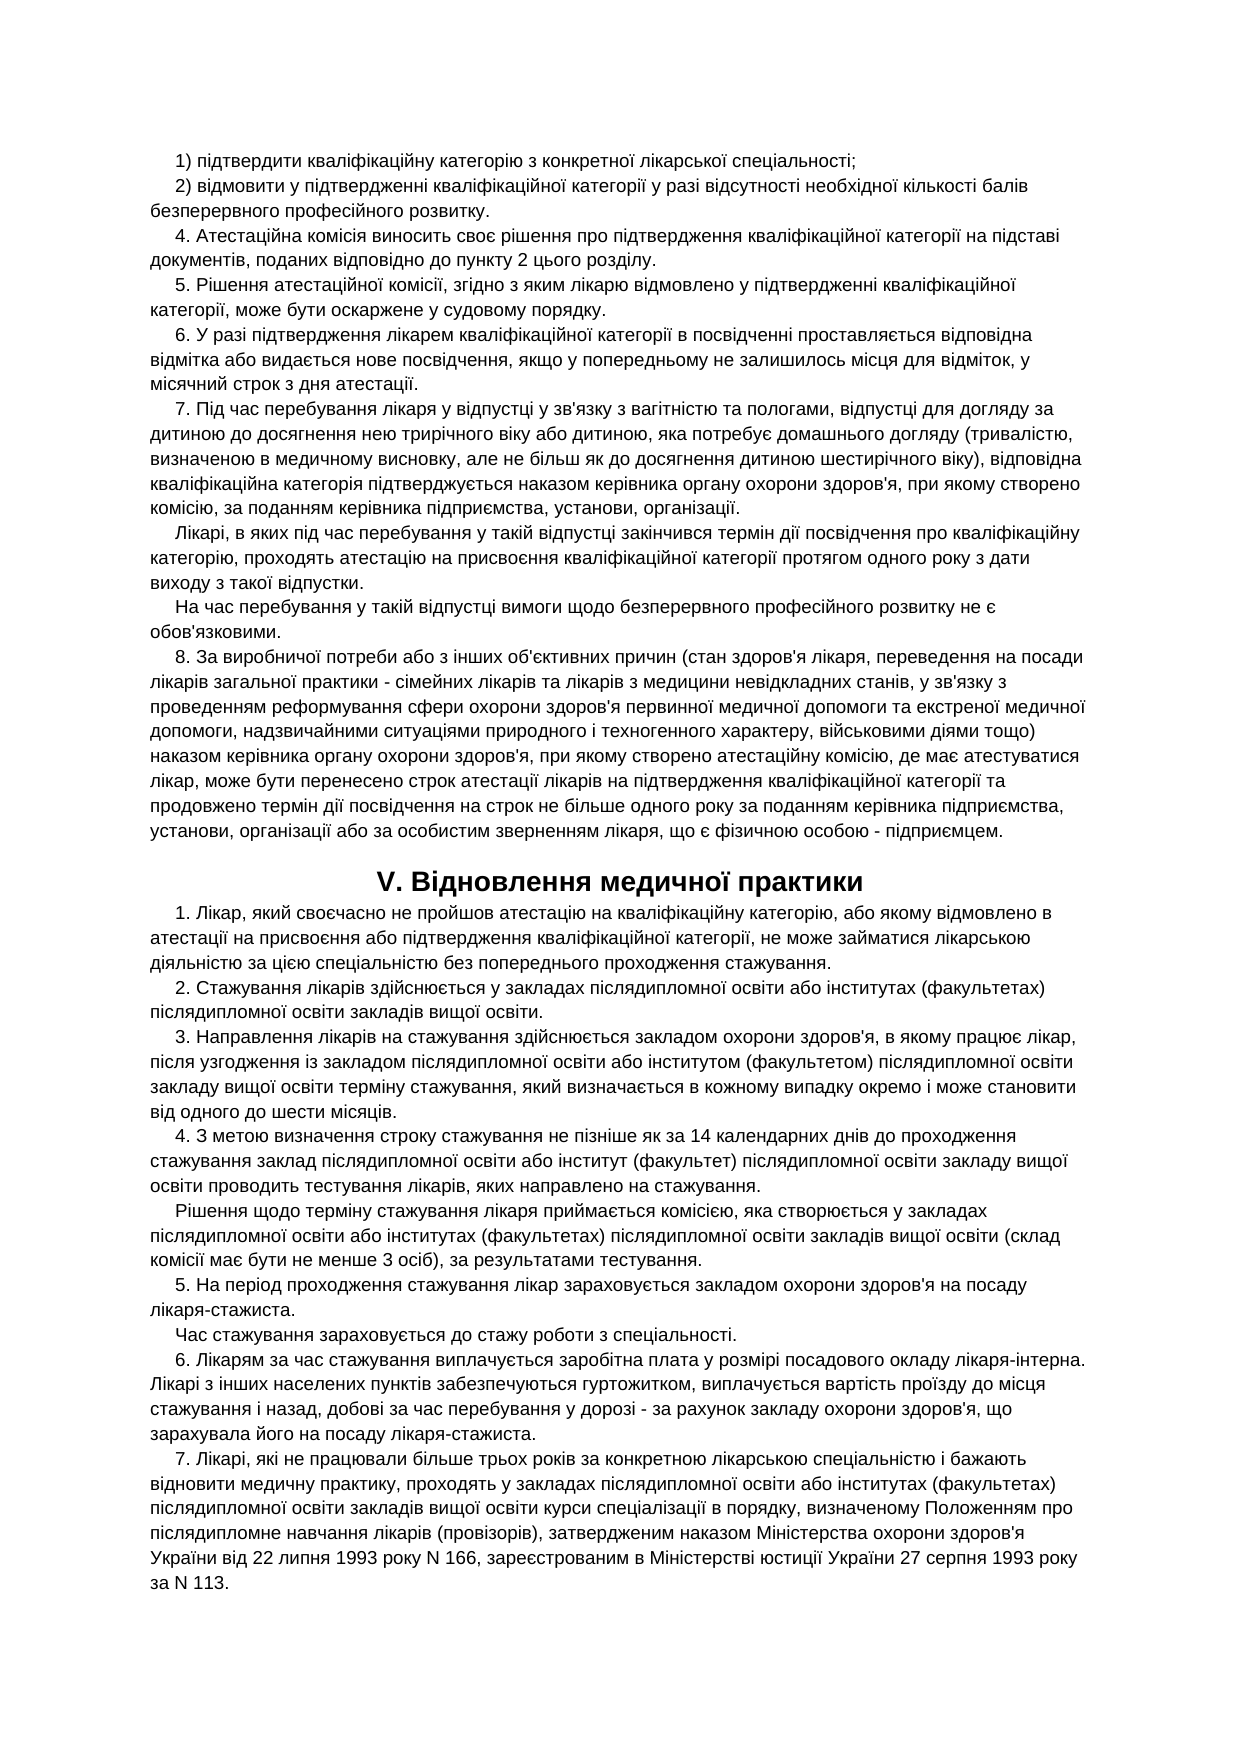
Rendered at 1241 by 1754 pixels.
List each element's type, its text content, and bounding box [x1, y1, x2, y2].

text 1. Лікар, який своєчасно не пройшов атестацію на кваліфікаційну категорію, або якому відмовлено в атестації на присвоєння або підтвердження кваліфікаційної категорії, не може займатися лікарською діяльністю за цією спеціальністю без попереднього проходження стажування. [150, 902, 1090, 973]
text Лікарі, в яких під час перебування у такій відпустці закінчився термін дії посвідчення про кваліфікаційну категорію, проходять атестацію на присвоєння кваліфікаційної категорії протягом одного року з дати виходу з такої відпустки. [150, 522, 1090, 593]
text На час перебування у такій відпустці вимоги щодо безперервного професійного розвитку не є обов'язковими. [150, 596, 1090, 643]
text 4. З метою визначення строку стажування не пізніше як за 14 календарних днів до проходження стажування заклад післядипломної освіти або інститут (факультет) післядипломної освіти закладу вищої освіти проводить тестування лікарів, яких направлено на стажування. [150, 1125, 1090, 1196]
text 5. Рішення атестаційної комісії, згідно з яким лікарю відмовлено у підтвердженні кваліфікаційної категорії, може бути оскаржене у судовому порядку. [150, 274, 1090, 320]
text 4. Атестаційна комісія виносить своє рішення про підтвердження кваліфікаційної категорії на підставі документів, поданих відповідно до пункту 2 цього розділу. [150, 224, 1090, 271]
text 5. На період проходження стажування лікар зараховується закладом охорони здоров'я на посаду лікаря-стажиста. [150, 1274, 1090, 1320]
text Рішення щодо терміну стажування лікаря приймається комісією, яка створюється у закладах післядипломної освіти або інститутах (факультетах) післядипломної освіти закладів вищої освіти (склад комісії має бути не менше 3 осіб), за результатами тестування. [150, 1200, 1090, 1271]
subtitle V. Відновлення медичної практики [150, 865, 1090, 897]
text 2. Стажування лікарів здійснюється у закладах післядипломної освіти або інститутах (факультетах) післядипломної освіти закладів вищої освіти. [150, 977, 1090, 1023]
text 7. Під час перебування лікаря у відпустці у зв'язку з вагітністю та пологами, відпустці для догляду за дитиною до досягнення нею трирічного віку або дитиною, яка потребує домашнього догляду (тривалістю, визначеною в медичному висновку, але не більш як до досягнення дитиною шестирічного віку), відповідна кваліфікаційна категорія підтверджується наказом керівника органу охорони здоров'я, при якому створено комісію, за поданням керівника підприємства, установи, організації. [150, 398, 1090, 519]
text 6. Лікарям за час стажування виплачується заробітна плата у розмірі посадового окладу лікаря-інтерна. Лікарі з інших населених пунктів забезпечуються гуртожитком, виплачується вартість проїзду до місця стажування і назад, добові за час перебування у дорозі - за рахунок закладу охорони здоров'я, що зарахувала його на посаду лікаря-стажиста. [150, 1348, 1090, 1444]
text 3. Направлення лікарів на стажування здійснюється закладом охорони здоров'я, в якому працює лікар, після узгодження із закладом післядипломної освіти або інститутом (факультетом) післядипломної освіти закладу вищої освіти терміну стажування, який визначається в кожному випадку окремо і може становити від одного до шести місяців. [150, 1026, 1090, 1122]
text 6. У разі підтвердження лікарем кваліфікаційної категорії в посвідченні проставляється відповідна відмітка або видається нове посвідчення, якщо у попередньому не залишилось місця для відміток, у місячний строк з дня атестації. [150, 323, 1090, 395]
text Час стажування зараховується до стажу роботи з спеціальності. [150, 1324, 1090, 1345]
text 8. За виробничої потреби або з інших об'єктивних причин (стан здоров'я лікаря, переведення на посади лікарів загальної практики - сімейних лікарів та лікарів з медицини невідкладних станів, у зв'язку з проведенням реформування сфери охорони здоров'я первинної медичної допомоги та екстреної медичної допомоги, надзвичайними ситуаціями природного і техногенного характеру, військовими діями тощо) наказом керівника органу охорони здоров'я, при якому створено атестаційну комісію, де має атестуватися лікар, може бути перенесено строк атестації лікарів на підтвердження кваліфікаційної категорії та продовжено термін дії посвідчення на строк не більше одного року за поданням керівника підприємства, установи, організації або за особистим зверненням лікаря, що є фізичною особою - підприємцем. [150, 646, 1090, 841]
text 2) відмовити у підтвердженні кваліфікаційної категорії у разі відсутності необхідної кількості балів безперервного професійного розвитку. [150, 175, 1090, 221]
text 1) підтвердити кваліфікаційну категорію з конкретної лікарської спеціальності; [150, 150, 1090, 172]
text 7. Лікарі, які не працювали більше трьох років за конкретною лікарською спеціальністю і бажають відновити медичну практику, проходять у закладах післядипломної освіти або інститутах (факультетах) післядипломної освіти закладів вищої освіти курси спеціалізації в порядку, визначеному Положенням про післядипломне навчання лікарів (провізорів), затвердженим наказом Міністерства охорони здоров'я України від 22 липня 1993 року N 166, зареєстрованим в Міністерстві юстиції України 27 серпня 1993 року за N 113. [150, 1448, 1090, 1593]
